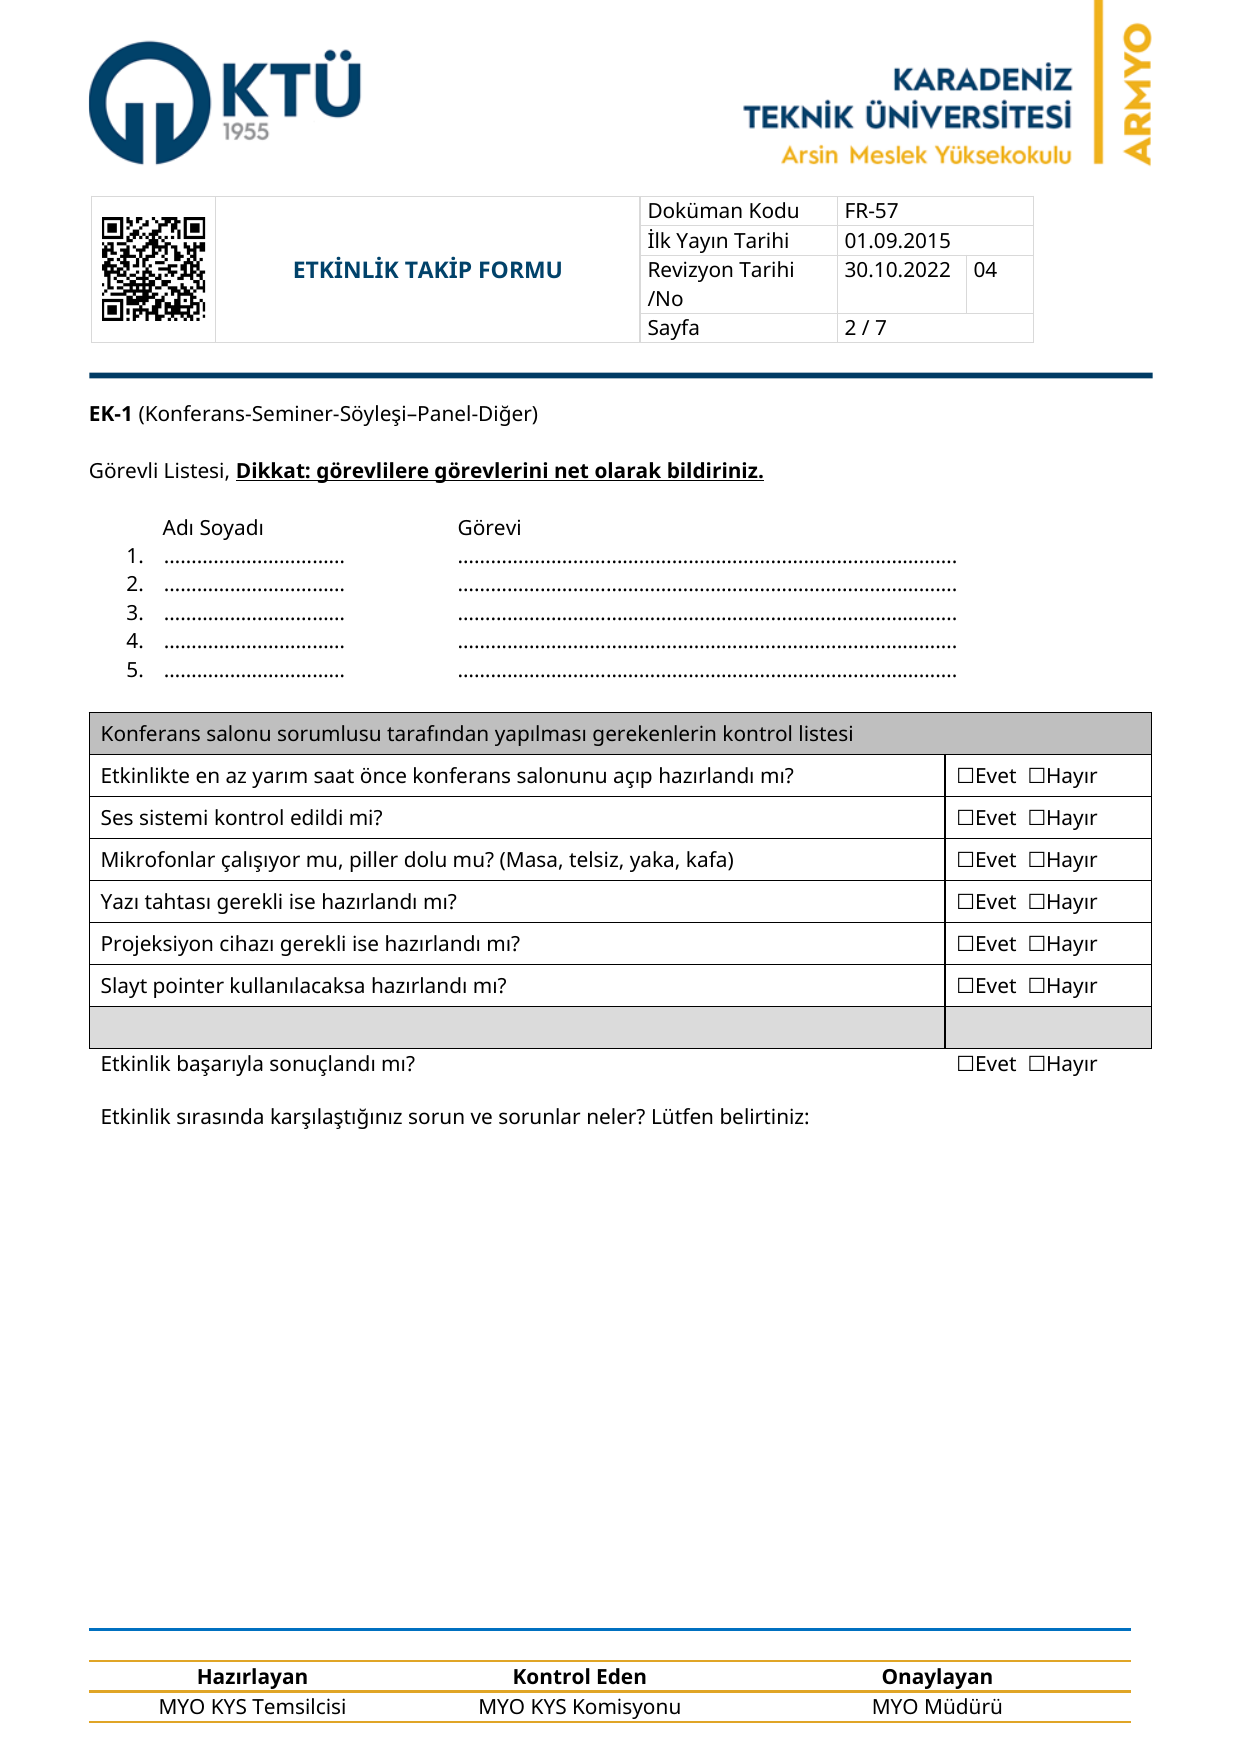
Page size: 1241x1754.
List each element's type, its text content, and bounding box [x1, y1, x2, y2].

table_cell Evet Hayır [946, 881, 1151, 922]
text EK-1 (Konferans-Seminer-Söyleşi–Panel-Diğer) [89, 399, 1152, 427]
table_cell Evet Hayır [946, 797, 1151, 838]
list …………………………… ………………………………………………………………………………. [126, 655, 1152, 683]
text Görevli Listesi, Dikkat: görevlilere görevlerini net olarak bildiriniz. [89, 456, 1152, 484]
table_cell Evet Hayır [946, 965, 1151, 1006]
list …………………………… ………………………………………………………………………………. [126, 598, 1152, 626]
table_cell Evet Hayır [945, 1049, 1152, 1102]
table_cell [90, 1007, 944, 1048]
table_header Konferans salonu sorumlusu tarafından yapılması gerekenlerin kontrol listesi [90, 713, 1151, 754]
list …………………………… ………………………………………………………………………………. [126, 541, 1152, 569]
table_cell [946, 1007, 1151, 1048]
table_cell Mikrofonlar çalışıyor mu, piller dolu mu? (Masa, telsiz, yaka, kafa) [90, 839, 944, 880]
table_cell Slayt pointer kullanılacaksa hazırlandı mı? [90, 965, 944, 1006]
table_cell Evet Hayır [946, 755, 1151, 796]
table_cell Yazı tahtası gerekli ise hazırlandı mı? [90, 881, 944, 922]
text Adı Soyadı Görevi [89, 513, 1152, 541]
list …………………………… ………………………………………………………………………………. [126, 626, 1152, 655]
table_cell Ses sistemi kontrol edildi mi? [90, 797, 944, 838]
table_cell Projeksiyon cihazı gerekli ise hazırlandı mı? [90, 923, 944, 964]
table_cell Etkinlikte en az yarım saat önce konferans salonunu açıp hazırlandı mı? [90, 755, 944, 796]
table_cell Etkinlik sırasında karşılaştığınız sorun ve sorunlar neler? Lütfen belirtiniz: [89, 1102, 1152, 1208]
table_cell Evet Hayır [946, 923, 1151, 964]
table_cell Evet Hayır [946, 839, 1151, 880]
table_cell Etkinlik başarıyla sonuçlandı mı? [89, 1049, 945, 1102]
picture [88, 0, 1152, 168]
list …………………………… ………………………………………………………………………………. [126, 569, 1152, 598]
